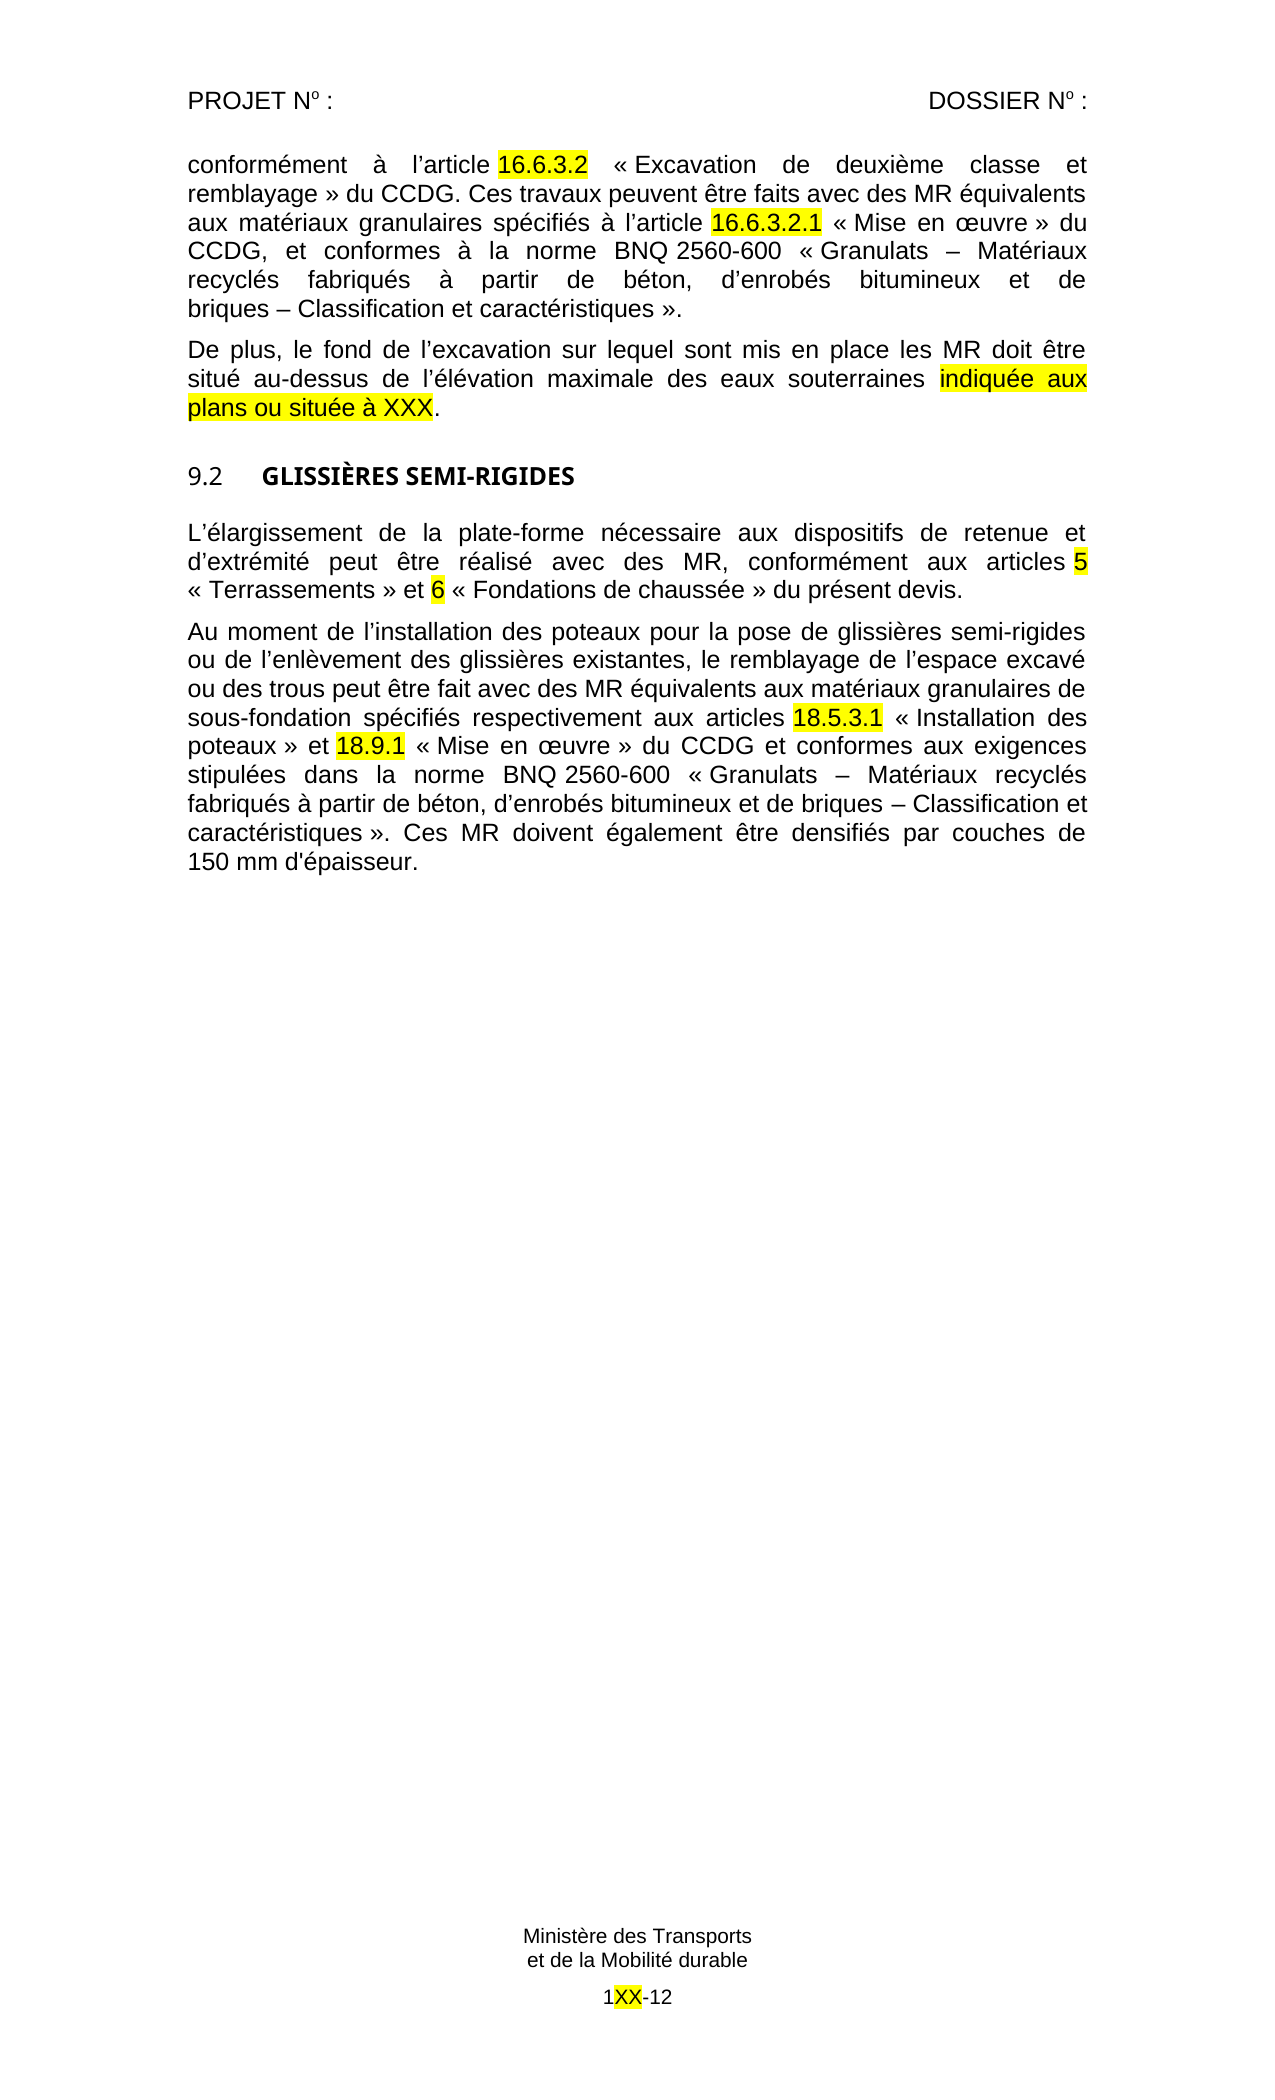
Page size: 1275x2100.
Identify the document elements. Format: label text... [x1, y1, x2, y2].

text L’élargissement de la plate-forme nécessaire aux dispositifs de retenue et d’extrémité peut être réalisé avec des MR, conformément aux articles 5 « Terrassements » et 6 « Fondations de chaussée » du présent devis. [187, 518, 1087, 604]
text Au moment de l’installation des poteaux pour la pose de glissières semi-rigides ou de l’enlèvement des glissières existantes, le remblayage de l’espace excavé ou des trous peut être fait avec des MR équivalents aux matériaux granulaires de sous-fondation spécifiés respectivement aux articles 18.5.3.1 « Installation des poteaux » et 18.9.1 « Mise en œuvre » du CCDG et conformes aux exigences stipulées dans la norme BNQ 2560-600 « Granulats – Matériaux recyclés fabriqués à partir de béton, d’enrobés bitumineux et de briques – Classification et caractéristiques ». Ces MR doivent également être densifiés par couches de d'épaisseur. [187, 617, 1087, 875]
subtitle Glissières semi-rigides [187, 459, 1087, 493]
text De plus, le fond de l’excavation sur lequel sont mis en place les MR doit être situé au-dessus de l’élévation maximale des eaux souterraines indiquée aux plans ou située à XXX. [187, 335, 1087, 421]
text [187, 150, 1087, 322]
